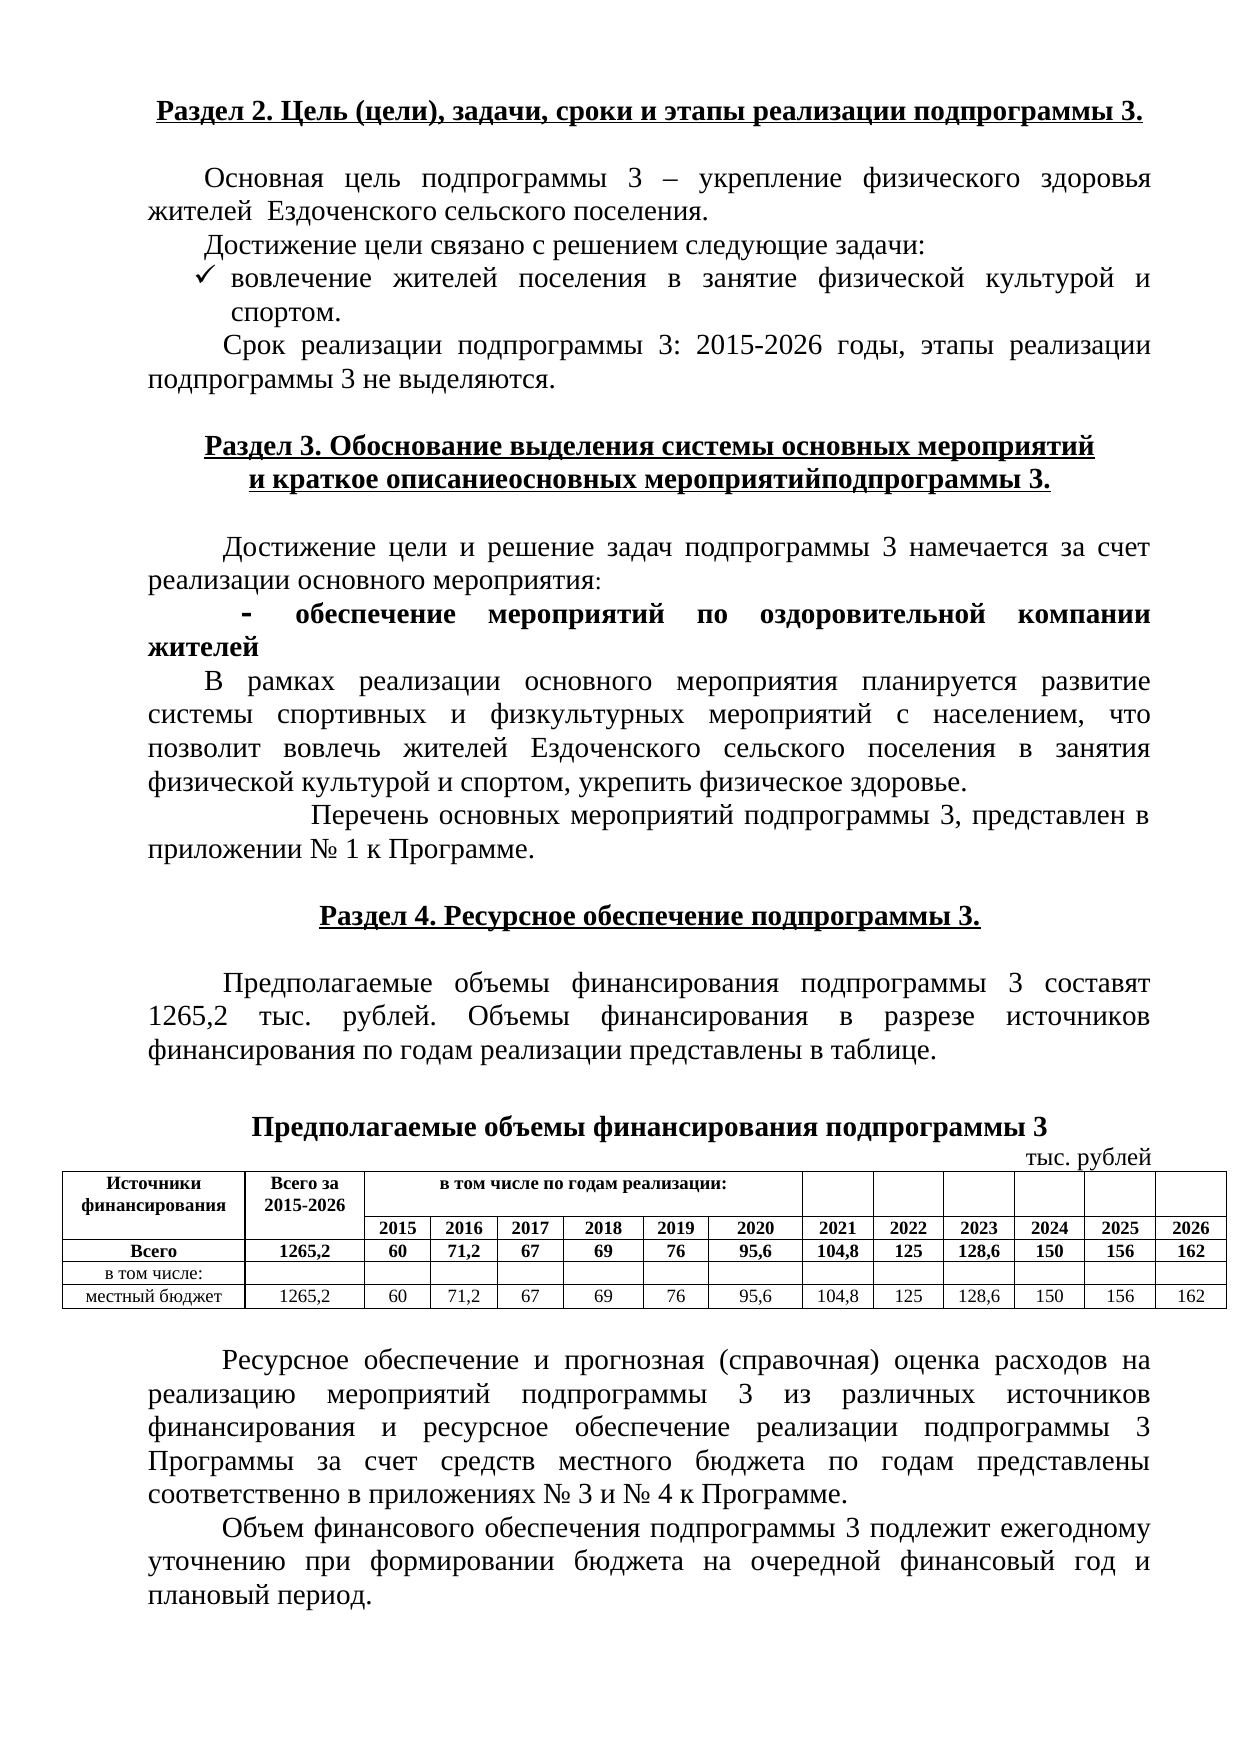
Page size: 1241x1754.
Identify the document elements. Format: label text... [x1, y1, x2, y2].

table_cell [365, 1262, 430, 1284]
table_cell в том числе: [63, 1262, 244, 1284]
text Достижение цели и решение задач подпрограммы 3 намечается за счет реализации основного мероприятия: [148, 529, 1152, 596]
table_cell 95,6 [709, 1240, 802, 1261]
table_cell 2021 [803, 1217, 873, 1239]
table_cell 1265,2 [246, 1240, 364, 1261]
table_header Всего за 2015-2026 [246, 1172, 364, 1239]
table_cell 2024 [1015, 1217, 1084, 1239]
table_cell [431, 1262, 497, 1284]
table_cell 156 [1085, 1285, 1155, 1308]
table_cell [1015, 1262, 1084, 1284]
text Достижение цели связано с решением следующие задачи: [148, 227, 1152, 260]
table_header в том числе по годам реализации: [365, 1172, 802, 1216]
list вовлечение жителей поселения в занятие физической культурой и спортом. [193, 260, 1152, 327]
table_header [803, 1172, 873, 1216]
text тыс. рублей [148, 1142, 1152, 1171]
text В рамках реализации основного мероприятия планируется развитие системы спортивных и физкультурных мероприятий с населением, что позволит вовлечь жителей Ездоченского сельского поселения в занятия физической культурой и спортом, укрепить физическое здоровье. [148, 663, 1152, 797]
table_cell 2017 [498, 1217, 563, 1239]
table_cell 2023 [944, 1217, 1014, 1239]
text Раздел 3. Обоснование выделения системы основных мероприятий [148, 428, 1152, 462]
table_cell 67 [498, 1240, 563, 1261]
table_cell [564, 1262, 643, 1284]
table_header [874, 1172, 943, 1216]
table_header [1015, 1172, 1084, 1216]
table_cell 2016 [431, 1217, 497, 1239]
table_cell 150 [1015, 1285, 1084, 1308]
table_cell Всего [63, 1240, 244, 1261]
table_cell [1156, 1262, 1226, 1284]
table_cell 162 [1156, 1240, 1226, 1261]
table_cell 2026 [1156, 1217, 1226, 1239]
table_cell 2015 [365, 1217, 430, 1239]
table_cell 2019 [644, 1217, 708, 1239]
table_cell 156 [1085, 1240, 1155, 1261]
table_cell 150 [1015, 1240, 1084, 1261]
table_cell 128,6 [944, 1240, 1014, 1261]
table_cell 76 [644, 1285, 708, 1308]
table_cell [498, 1262, 563, 1284]
table_cell [644, 1262, 708, 1284]
table_cell 71,2 [431, 1240, 497, 1261]
table_cell 76 [644, 1240, 708, 1261]
table_cell 2020 [709, 1217, 802, 1239]
table_cell [874, 1262, 943, 1284]
table_cell 1265,2 [246, 1285, 364, 1308]
table_cell 128,6 [944, 1285, 1014, 1308]
table_cell 2025 [1085, 1217, 1155, 1239]
table_header [1156, 1172, 1226, 1216]
text Срок реализации подпрограммы 3: 2015-2026 годы, этапы реализации подпрограммы 3 не выделяются. [148, 327, 1152, 394]
table_cell 69 [564, 1240, 643, 1261]
table_header [944, 1172, 1014, 1216]
list обеспечение мероприятий по оздоровительной компании жителей [148, 596, 1152, 663]
table_cell 69 [564, 1285, 643, 1308]
text Предполагаемые объемы финансирования подпрограммы 3 [148, 1109, 1152, 1142]
table_cell 125 [874, 1240, 943, 1261]
table_cell 67 [498, 1285, 563, 1308]
table_header Источники финансирования [63, 1172, 244, 1239]
table_cell [1085, 1262, 1155, 1284]
table_cell 104,8 [803, 1240, 873, 1261]
text Основная цель подпрограммы 3 – укрепление физического здоровья жителей Ездоченского сельского поселения. [148, 160, 1152, 227]
text Раздел 2. Цель (цели), задачи, сроки и этапы реализации подпрограммы 3. [148, 93, 1152, 126]
table_cell [944, 1262, 1014, 1284]
text Ресурсное обеспечение и прогнозная (справочная) оценка расходов на реализацию мероприятий подпрограммы 3 из различных источников финансирования и ресурсное обеспечение реализации подпрограммы 3 Программы за счет средств местного бюджета по годам представлены соответственно в приложениях № 3 и № 4 к Программе. [148, 1342, 1152, 1510]
table_cell [709, 1262, 802, 1284]
table_cell 2022 [874, 1217, 943, 1239]
table_header [1085, 1172, 1155, 1216]
table_cell местный бюджет [63, 1285, 244, 1308]
table_cell 104,8 [803, 1285, 873, 1308]
table_cell [803, 1262, 873, 1284]
table_cell 60 [365, 1240, 430, 1261]
text Предполагаемые объемы финансирования подпрограммы 3 составят 1265,2 тыс. рублей. Объемы финансирования в разрезе источников финансирования по годам реализации представлены в таблице. [148, 965, 1152, 1066]
table_cell 2018 [564, 1217, 643, 1239]
text Раздел 4. Ресурсное обеспечение подпрограммы 3. [148, 898, 1152, 931]
table_cell 162 [1156, 1285, 1226, 1308]
table_cell 71,2 [431, 1285, 497, 1308]
table_cell 125 [874, 1285, 943, 1308]
text Перечень основных мероприятий подпрограммы 3, представлен в приложении № 1 к Программе. [148, 797, 1152, 864]
table_cell [246, 1262, 364, 1284]
table_cell 95,6 [709, 1285, 802, 1308]
text Объем финансового обеспечения подпрограммы 3 подлежит ежегодному уточнению при формировании бюджета на очередной финансовый год и плановый период. [148, 1510, 1152, 1611]
table_cell 60 [365, 1285, 430, 1308]
text и краткое описаниеосновных мероприятийподпрограммы 3. [148, 462, 1152, 495]
